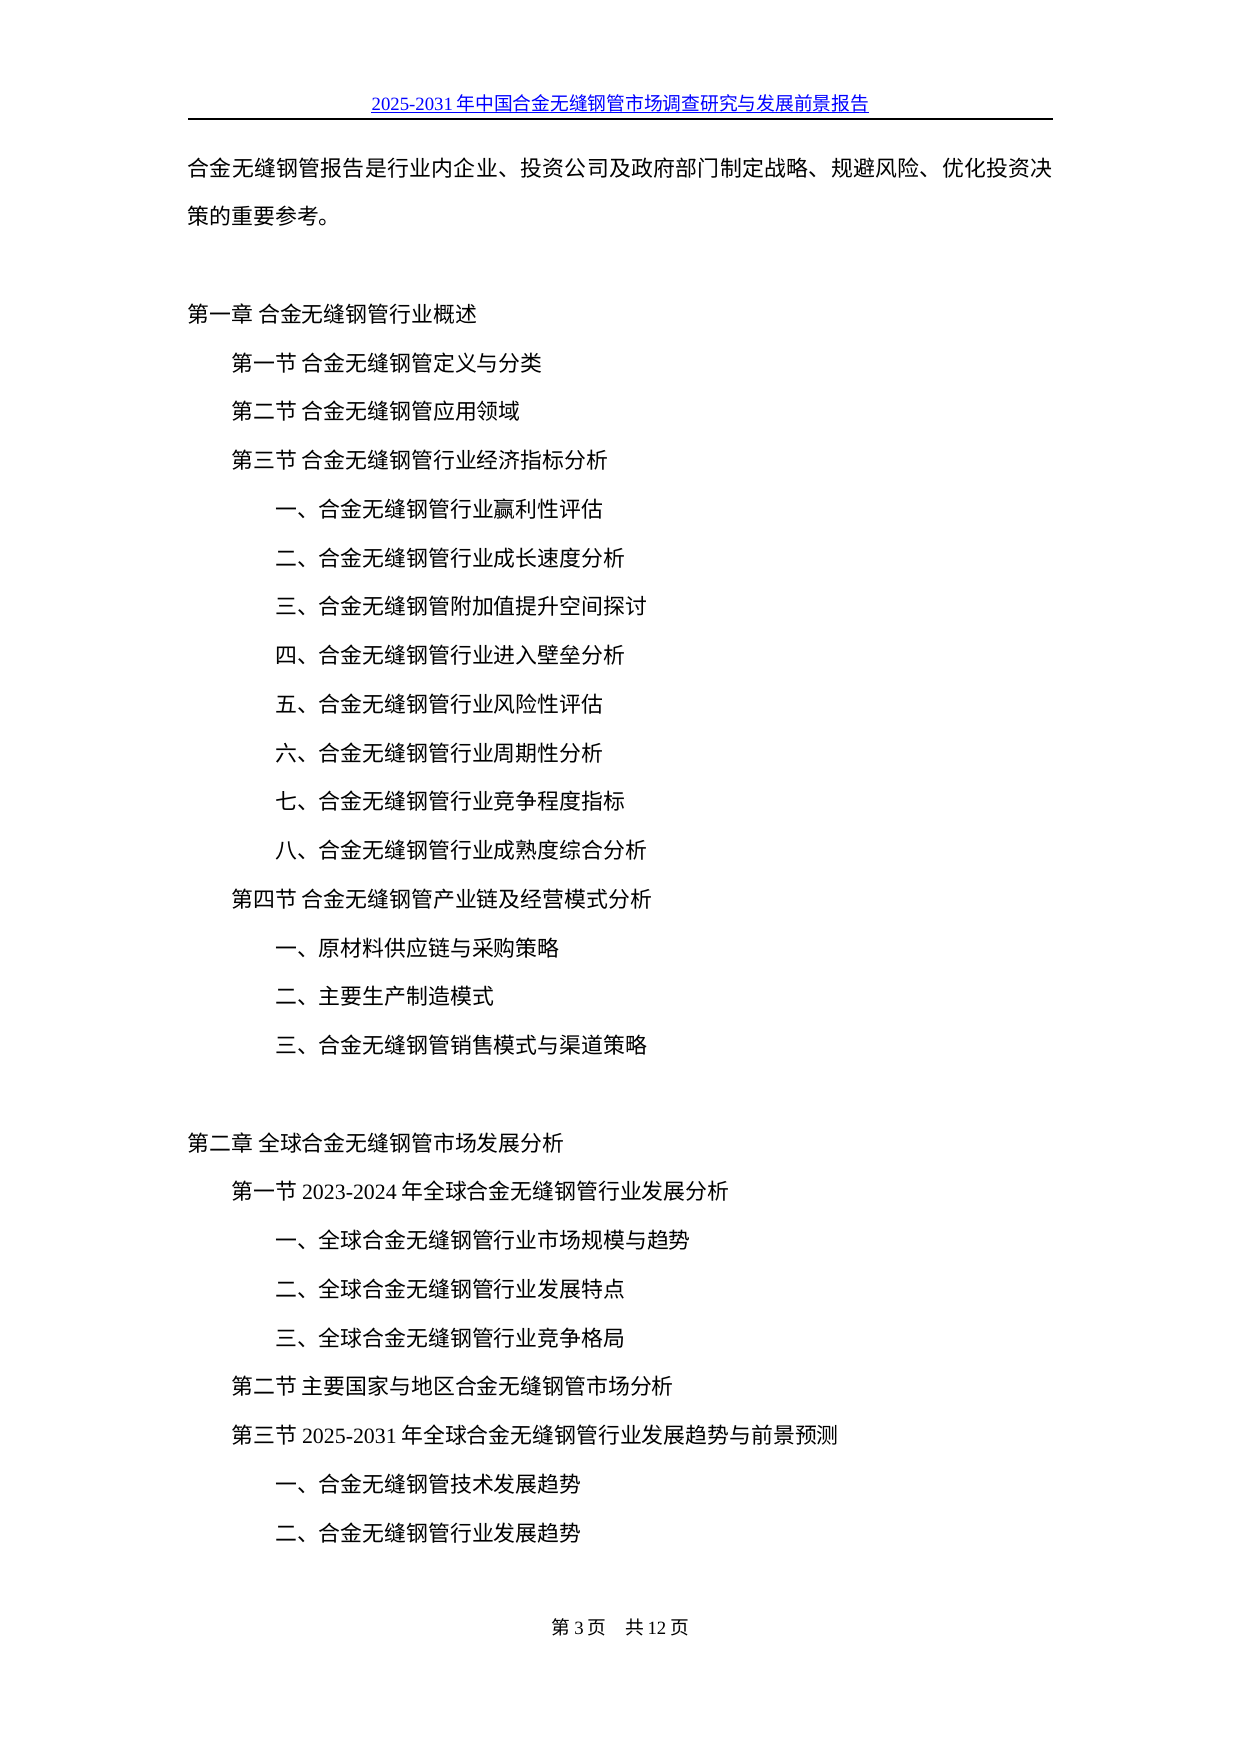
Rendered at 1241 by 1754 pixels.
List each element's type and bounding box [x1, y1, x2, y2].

text [187, 150, 1053, 1548]
